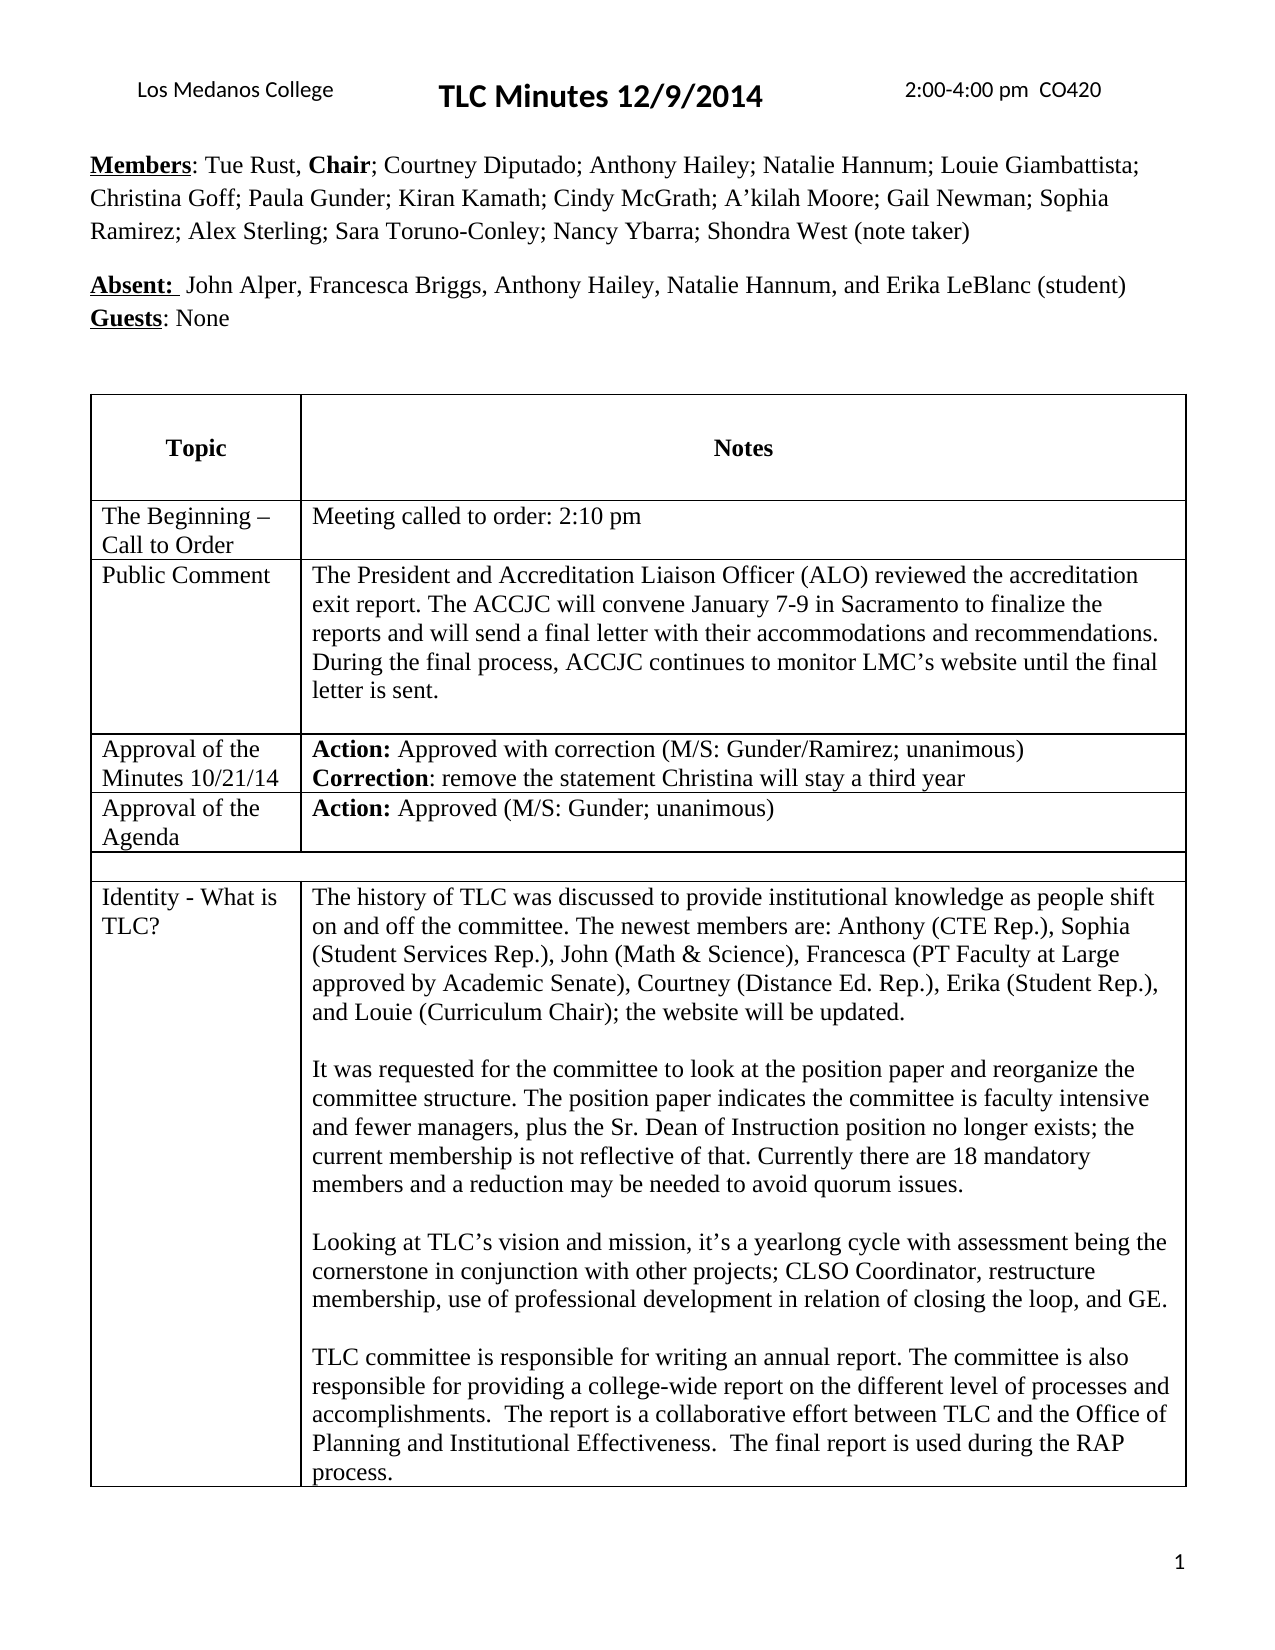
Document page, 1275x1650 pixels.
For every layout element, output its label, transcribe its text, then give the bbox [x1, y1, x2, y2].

table_cell The Beginning – Call to Order [92, 501, 300, 559]
table_cell [92, 853, 1185, 881]
table_cell Action: Approved with correction (M/S: Gunder/Ramirez; unanimous) Correction: remove the statement Christina will stay a third year [302, 735, 1185, 792]
table_header Topic [92, 395, 300, 500]
text Members: Tue Rust, Chair; Courtney Diputado; Anthony Hailey; Natalie Hannum; Louie Giambattista; Christina Goff; Paula Gunder; Kiran Kamath; Cindy McGrath; A’kilah Moore; Gail Newman; Sophia Ramirez; Alex Sterling; Sara Toruno-Conley; Nancy Ybarra; Shondra West (note taker) [90, 150, 1185, 245]
table_cell Approval of the Agenda [92, 793, 300, 851]
table_cell Meeting called to order: 2:10 pm [302, 501, 1185, 559]
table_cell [92, 882, 300, 1486]
table_header Notes [302, 395, 1185, 500]
text Absent: John Alper, Francesca Briggs, Anthony Hailey, Natalie Hannum, and Erika LeBlanc (student) [90, 270, 1185, 299]
table_cell Public Comment [92, 560, 300, 733]
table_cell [302, 882, 1185, 1486]
table_cell Approval of the Minutes 10/21/14 [92, 735, 300, 792]
table_cell The President and Accreditation Liaison Officer (ALO) reviewed the accreditation exit report. The ACCJC will convene January 7-9 in Sacramento to finalize the reports and will send a final letter with their accommodations and recommendations. During the final process, ACCJC continues to monitor LMC’s website until the final letter is sent. [302, 560, 1185, 733]
table_cell Action: Approved (M/S: Gunder; unanimous) [302, 793, 1185, 851]
text Guests: None [90, 303, 1185, 332]
